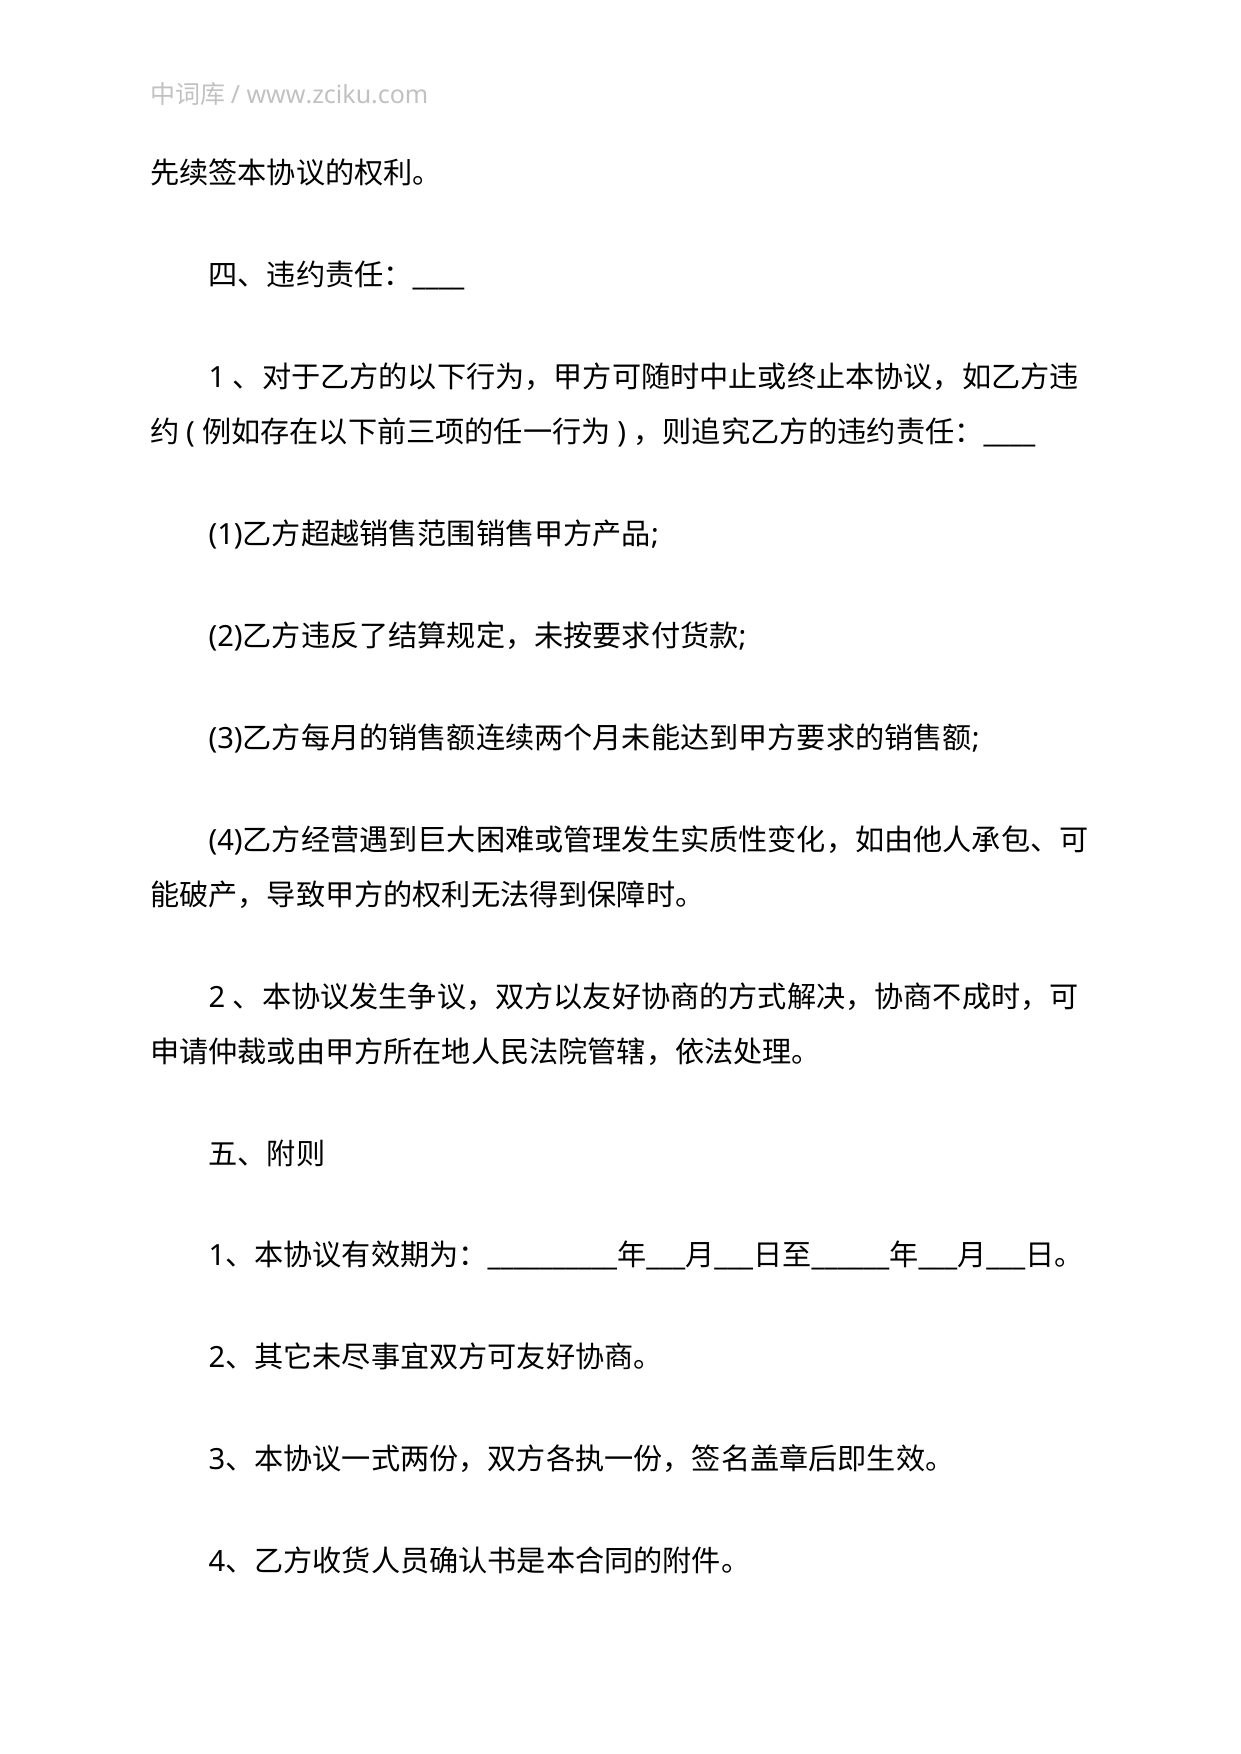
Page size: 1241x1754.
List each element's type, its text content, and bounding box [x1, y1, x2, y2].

text (4)乙方经营遇到巨大困难或管理发生实质性变化，如由他人承包、可能破产，导致甲方的权利无法得到保障时。 [150, 817, 1090, 914]
text 1 、对于乙方的以下行为，甲方可随时中止或终止本协议，如乙方违约 ( 例如存在以下前三项的任一行为 ) ，则追究乙方的违约责任：____ [150, 354, 1090, 451]
text (1)乙方超越销售范围销售甲方产品; [150, 511, 1090, 553]
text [150, 150, 1090, 192]
text 3、本协议一式两份，双方各执一份，签名盖章后即生效。 [150, 1436, 1090, 1478]
text (3)乙方每月的销售额连续两个月未能达到甲方要求的销售额; [150, 715, 1090, 757]
text 4、乙方收货人员确认书是本合同的附件。 [150, 1538, 1090, 1580]
text 2 、本协议发生争议，双方以友好协商的方式解决，协商不成时，可申请仲裁或由甲方所在地人民法院管辖，依法处理。 [150, 973, 1090, 1071]
text 1、本协议有效期为：__________年___月___日至______年___月___日。 [150, 1232, 1090, 1274]
text 五、附则 [150, 1130, 1090, 1172]
text 2、其它未尽事宜双方可友好协商。 [150, 1334, 1090, 1376]
text 四、违约责任：____ [150, 252, 1090, 294]
text (2)乙方违反了结算规定，未按要求付货款; [150, 613, 1090, 655]
